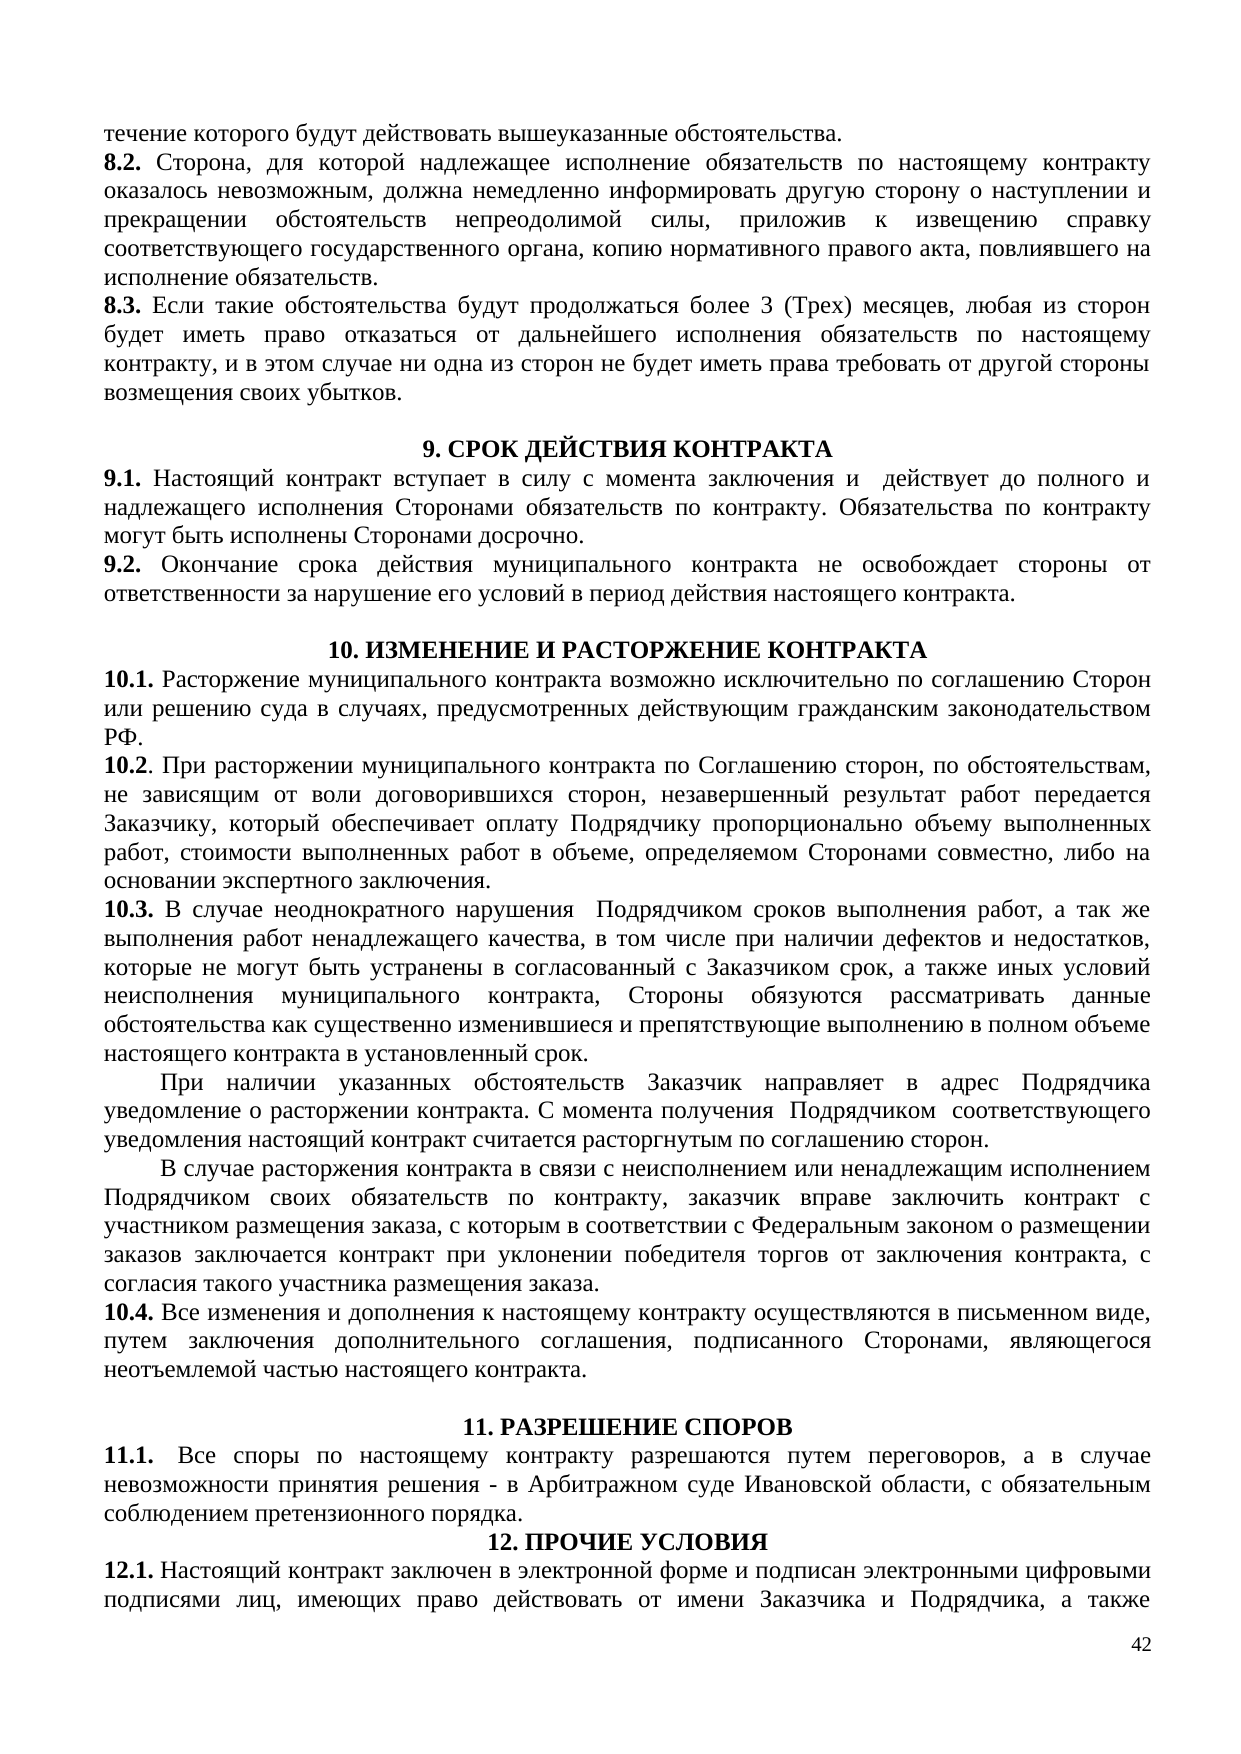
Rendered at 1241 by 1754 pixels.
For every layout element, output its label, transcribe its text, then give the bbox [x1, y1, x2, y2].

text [103, 118, 1152, 147]
text 9. СРОК ДЕЙСТВИЯ КОНТРАКТА [103, 434, 1152, 463]
text 10.1. Расторжение муниципального контракта возможно исключительно по соглашению Сторон или решению суда в случаях, предусмотренных действующим гражданским законодательством РФ. [103, 664, 1152, 751]
text 11.1. Все споры по настоящему контракту разрешаются путем переговоров, а в случае невозможности принятия решения - в Арбитражном суде Ивановской области, с обязательным соблюдением претензионного порядка. [103, 1441, 1152, 1527]
text 8.3. Если такие обстоятельства будут продолжаться более 3 (Трех) месяцев, любая из сторон будет иметь право отказаться от дальнейшего исполнения обязательств по настоящему контракту, и в этом случае ни одна из сторон не будет иметь права требовать от другой стороны возмещения своих убытков. [103, 291, 1152, 406]
text 8.2. Сторона, для которой надлежащее исполнение обязательств по настоящему контракту оказалось невозможным, должна немедленно информировать другую сторону о наступлении и прекращении обстоятельств непреодолимой силы, приложив к извещению справку соответствующего государственного органа, копию нормативного правого акта, повлиявшего на исполнение обязательств. [103, 147, 1152, 291]
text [103, 1556, 1152, 1613]
text 11. РАЗРЕШЕНИЕ СПОРОВ [103, 1412, 1152, 1441]
text 9.2. Окончание срока действия муниципального контракта не освобождает стороны от ответственности за нарушение его условий в период действия настоящего контракта. [103, 549, 1152, 607]
text 10. ИЗМЕНЕНИЕ И РАСТОРЖЕНИЕ КОНТРАКТА [103, 636, 1152, 664]
text 9.1. Настоящий контракт вступает в силу с момента заключения и действует до полного и надлежащего исполнения Сторонами обязательств по контракту. Обязательства по контракту могут быть исполнены Сторонами досрочно. [103, 463, 1152, 549]
text При наличии указанных обстоятельств Заказчик направляет в адрес Подрядчика уведомление о расторжении контракта. С момента получения Подрядчиком соответствующего уведомления настоящий контракт считается расторгнутым по соглашению сторон. [103, 1067, 1152, 1153]
text 10.2. При расторжении муниципального контракта по Соглашению сторон, по обстоятельствам, не зависящим от воли договорившихся сторон, незавершенный результат работ передается Заказчику, который обеспечивает оплату Подрядчику пропорционально объему выполненных работ, стоимости выполненных работ в объеме, определяемом Сторонами совместно, либо на основании экспертного заключения. [103, 751, 1152, 894]
text 12. ПРОЧИЕ УСЛОВИЯ [103, 1527, 1152, 1556]
text В случае расторжения контракта в связи с неисполнением или ненадлежащим исполнением Подрядчиком своих обязательств по контракту, заказчик вправе заключить контракт с участником размещения заказа, с которым в соответствии с Федеральным законом о размещении заказов заключается контракт при уклонении победителя торгов от заключения контракта, с согласия такого участника размещения заказа. [103, 1153, 1152, 1297]
text 10.4. Все изменения и дополнения к настоящему контракту осуществляются в письменном виде, путем заключения дополнительного соглашения, подписанного Сторонами, являющегося неотъемлемой частью настоящего контракта. [103, 1297, 1152, 1383]
text 10.3. В случае неоднократного нарушения Подрядчиком сроков выполнения работ, а так же выполнения работ ненадлежащего качества, в том числе при наличии дефектов и недостатков, которые не могут быть устранены в согласованный с Заказчиком срок, а также иных условий неисполнения муниципального контракта, Стороны обязуются рассматривать данные обстоятельства как существенно изменившиеся и препятствующие выполнению в полном объеме настоящего контракта в установленный срок. [103, 894, 1152, 1067]
